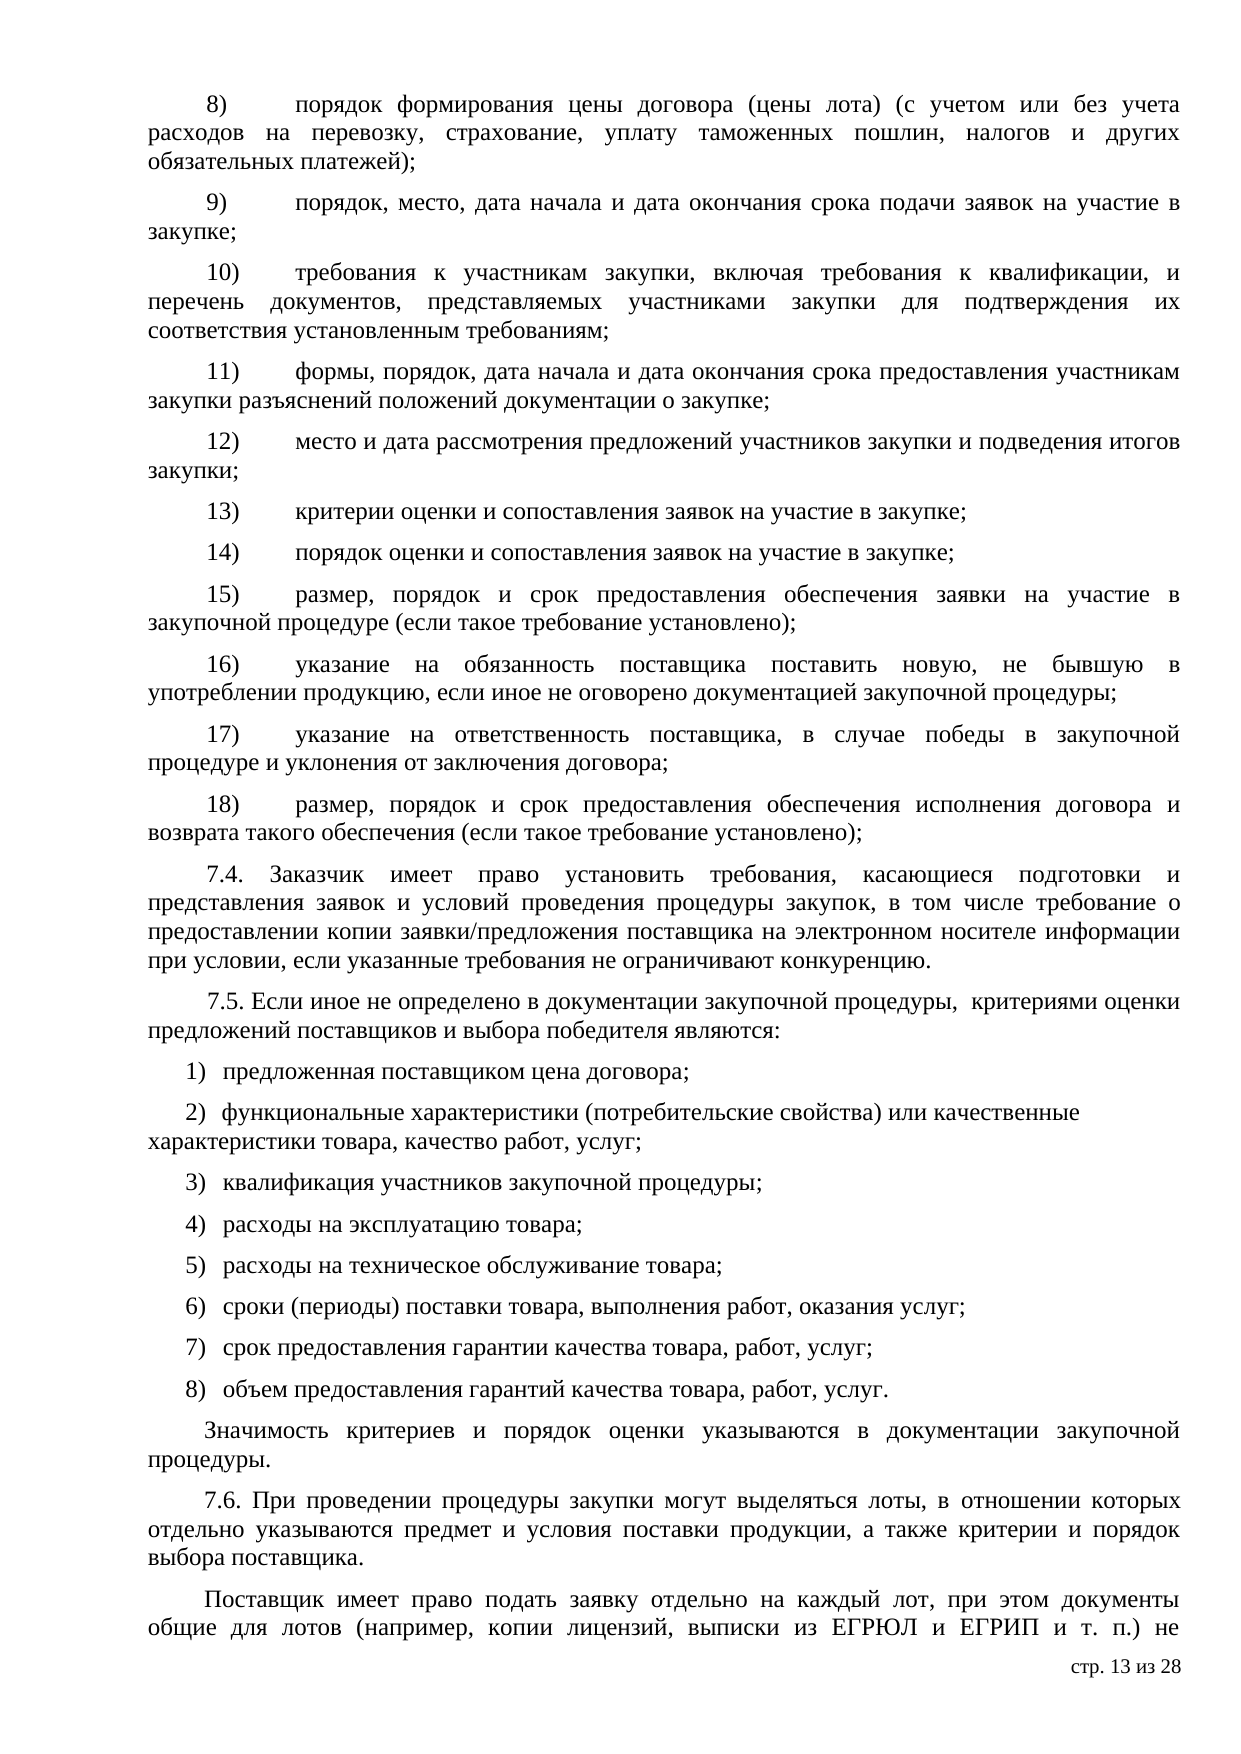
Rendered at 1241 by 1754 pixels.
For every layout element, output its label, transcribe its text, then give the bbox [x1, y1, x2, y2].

list указание на обязанность поставщика поставить новую, не бывшую в употреблении продукцию, если иное не оговорено документацией закупочной процедуры; [148, 649, 1181, 706]
list объем предоставления гарантий качества товара, работ, услуг. [185, 1374, 1181, 1402]
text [148, 1584, 1181, 1641]
list порядок оценки и сопоставления заявок на участие в закупке; [148, 537, 1181, 566]
list указание на ответственность поставщика, в случае победы в закупочной процедуре и уклонения от заключения договора; [148, 719, 1181, 776]
list квалификация участников закупочной процедуры; [185, 1167, 1181, 1196]
list размер, порядок и срок предоставления обеспечения исполнения договора и возврата такого обеспечения (если такое требование установлено); [148, 789, 1181, 846]
list порядок, место, дата начала и дата окончания срока подачи заявок на участие в закупке; [148, 187, 1181, 245]
list критерии оценки и сопоставления заявок на участие в закупке; [148, 496, 1181, 525]
list сроки (периоды) поставки товара, выполнения работ, оказания услуг; [185, 1291, 1181, 1320]
list размер, порядок и срок предоставления обеспечения заявки на участие в закупочной процедуре (если такое требование установлено); [148, 579, 1181, 636]
list функциональные характеристики (потребительские свойства) или качественные характеристики товара, качество работ, услуг; [148, 1097, 1181, 1155]
list предложенная поставщиком цена договора; [185, 1056, 1181, 1085]
text 7.4. Заказчик имеет право установить требования, касающиеся подготовки и представления заявок и условий проведения процедуры закупок, в том числе требование о предоставлении копии заявки/предложения поставщика на электронном носителе информации при условии, если указанные требования не ограничивают конкуренцию. [148, 859, 1181, 974]
list место и дата рассмотрения предложений участников закупки и подведения итогов закупки; [148, 426, 1181, 484]
text Значимость критериев и порядок оценки указываются в документации закупочной процедуры. [148, 1415, 1181, 1472]
text 7.5. Если иное не определено в документации закупочной процедуры, критериями оценки предложений поставщиков и выбора победителя являются: [148, 986, 1181, 1044]
text 7.6. При проведении процедуры закупки могут выделяться лоты, в отношении которых отдельно указываются предмет и условия поставки продукции, а также критерии и порядок выбора поставщика. [148, 1485, 1181, 1571]
list расходы на эксплуатацию товара; [185, 1209, 1181, 1237]
list формы, порядок, дата начала и дата окончания срока предоставления участникам закупки разъяснений положений документации о закупке; [148, 356, 1181, 414]
list порядок формирования цены договора (цены лота) (с учетом или без учета расходов на перевозку, страхование, уплату таможенных пошлин, налогов и других обязательных платежей); [148, 89, 1181, 175]
list расходы на техническое обслуживание товара; [185, 1250, 1181, 1279]
list срок предоставления гарантии качества товара, работ, услуг; [185, 1332, 1181, 1361]
list требования к участникам закупки, включая требования к квалификации, и перечень документов, представляемых участниками закупки для подтверждения их соответствия установленным требованиям; [148, 257, 1181, 344]
